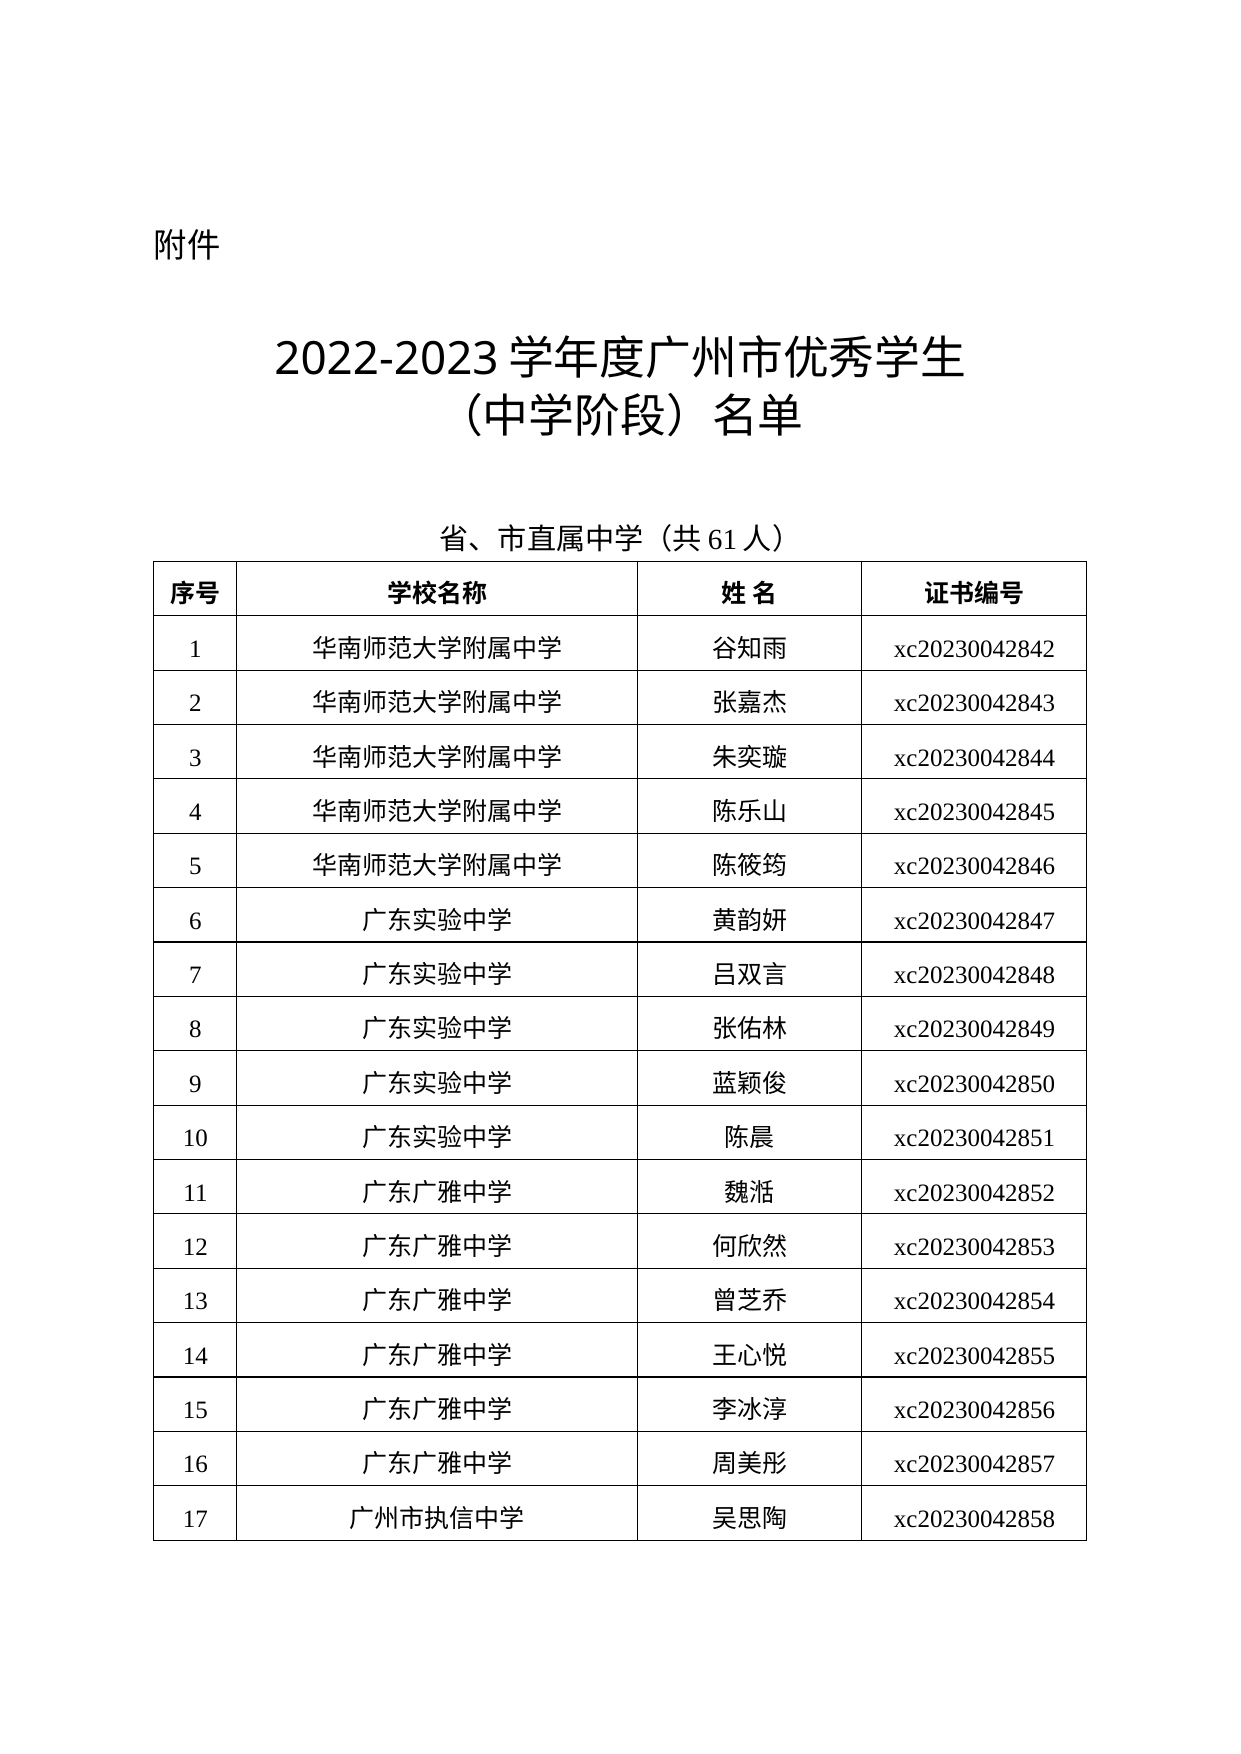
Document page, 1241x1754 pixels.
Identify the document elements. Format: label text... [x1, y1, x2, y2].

table_cell 广东广雅中学 [237, 1160, 637, 1213]
table_cell 11 [154, 1160, 236, 1213]
table_cell 15 [154, 1378, 236, 1431]
table_cell 华南师范大学附属中学 [237, 671, 637, 724]
table_cell 9 [154, 1051, 236, 1104]
table_cell 黄韵妍 [638, 888, 861, 941]
table_cell 7 [154, 943, 236, 996]
table_cell 魏湉 [638, 1160, 861, 1213]
table_cell 吕双言 [638, 943, 861, 996]
table_cell xc20230042844 [862, 725, 1086, 778]
table_cell 李冰淳 [638, 1378, 861, 1431]
table_cell 广东实验中学 [237, 997, 637, 1050]
table_cell 1 [154, 616, 236, 669]
table_cell 吴思陶 [638, 1486, 861, 1539]
table_cell 广东实验中学 [237, 943, 637, 996]
table_cell 华南师范大学附属中学 [237, 834, 637, 887]
table_cell xc20230042846 [862, 834, 1086, 887]
table_header 学校名称 [237, 562, 637, 615]
table_cell 张嘉杰 [638, 671, 861, 724]
table_cell xc20230042854 [862, 1269, 1086, 1322]
table_cell xc20230042857 [862, 1432, 1086, 1485]
table_cell 12 [154, 1214, 236, 1268]
table_cell 张佑林 [638, 997, 861, 1050]
table_cell 何欣然 [638, 1214, 861, 1268]
table_cell 蓝颖俊 [638, 1051, 861, 1104]
table_cell 广东实验中学 [237, 1106, 637, 1159]
table_cell xc20230042852 [862, 1160, 1086, 1213]
table_cell 4 [154, 779, 236, 833]
table_cell xc20230042848 [862, 943, 1086, 996]
table_cell 广东广雅中学 [237, 1214, 637, 1268]
table_cell xc20230042850 [862, 1051, 1086, 1104]
table_cell 3 [154, 725, 236, 778]
table_cell xc20230042853 [862, 1214, 1086, 1268]
table_cell 广东广雅中学 [237, 1432, 637, 1485]
table_cell 广东广雅中学 [237, 1378, 637, 1431]
table_cell 王心悦 [638, 1323, 861, 1376]
table_cell 17 [154, 1486, 236, 1539]
table_cell 陈筱筠 [638, 834, 861, 887]
table_cell 8 [154, 997, 236, 1050]
table_cell 华南师范大学附属中学 [237, 779, 637, 833]
table_header 证书编号 [862, 562, 1086, 615]
table_cell 16 [154, 1432, 236, 1485]
table_cell xc20230042843 [862, 671, 1086, 724]
table_cell 广东广雅中学 [237, 1269, 637, 1322]
table_cell 周美彤 [638, 1432, 861, 1485]
table_cell 曾芝乔 [638, 1269, 861, 1322]
table_cell 2 [154, 671, 236, 724]
table_cell 6 [154, 888, 236, 941]
table_cell 14 [154, 1323, 236, 1376]
text 附件 [153, 211, 1087, 269]
table_cell 10 [154, 1106, 236, 1159]
table_cell xc20230042842 [862, 616, 1086, 669]
table_cell 广东实验中学 [237, 888, 637, 941]
table_cell 广州市执信中学 [237, 1486, 637, 1539]
table_cell 谷知雨 [638, 616, 861, 669]
text （中学阶段）名单 [153, 386, 1087, 444]
text 2022-2023学年度广州市优秀学生 [153, 327, 1087, 386]
table_cell xc20230042851 [862, 1106, 1086, 1159]
table_cell xc20230042856 [862, 1378, 1086, 1431]
table_cell 5 [154, 834, 236, 887]
text 省、市直属中学（共61人） [153, 502, 1087, 561]
table_cell xc20230042847 [862, 888, 1086, 941]
table_cell 广东广雅中学 [237, 1323, 637, 1376]
table_cell 广东实验中学 [237, 1051, 637, 1104]
table_cell xc20230042845 [862, 779, 1086, 833]
table_header 序号 [154, 562, 236, 615]
table_cell xc20230042855 [862, 1323, 1086, 1376]
table_cell 朱奕璇 [638, 725, 861, 778]
table_cell 陈乐山 [638, 779, 861, 833]
table_cell 华南师范大学附属中学 [237, 725, 637, 778]
table_cell 陈晨 [638, 1106, 861, 1159]
table_cell xc20230042849 [862, 997, 1086, 1050]
table_cell 华南师范大学附属中学 [237, 616, 637, 669]
table_cell 13 [154, 1269, 236, 1322]
table_header 姓 名 [638, 562, 861, 615]
table_cell xc20230042858 [862, 1486, 1086, 1539]
